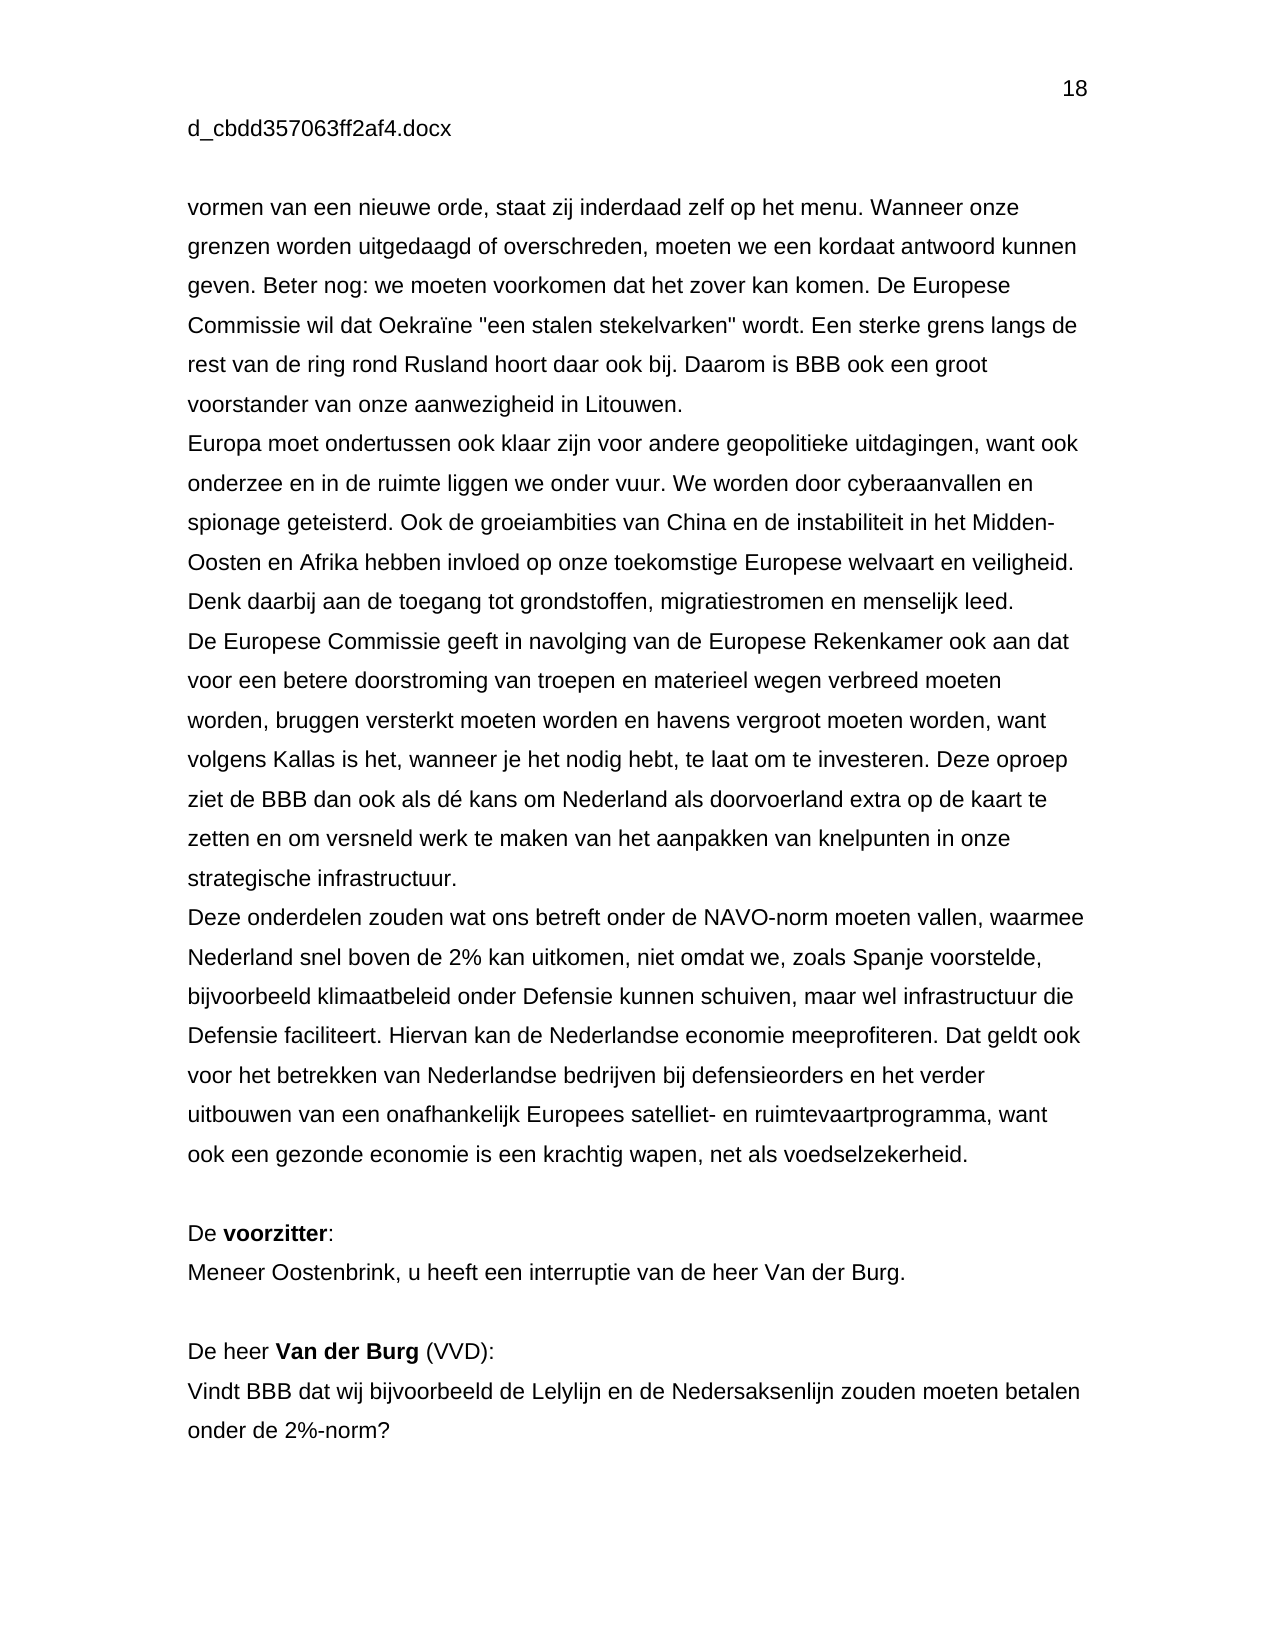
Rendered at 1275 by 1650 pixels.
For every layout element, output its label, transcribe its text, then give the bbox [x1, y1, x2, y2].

text De Europese Commissie geeft in navolging van de Europese Rekenkamer ook aan dat voor een betere doorstroming van troepen en materieel wegen verbreed moeten worden, bruggen versterkt moeten worden en havens vergroot moeten worden, want volgens Kallas is het, wanneer je het nodig hebt, te laat om te investeren. Deze oproep ziet de BBB dan ook als dé kans om Nederland als doorvoerland extra op de kaart te zetten en om versneld werk te maken van het aanpakken van knelpunten in onze strategische infrastructuur. [187, 628, 1087, 891]
text Vindt BBB dat wij bijvoorbeeld de Lelylijn en de Nedersaksenlijn zouden moeten betalen onder de 2%-norm? [187, 1378, 1087, 1444]
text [187, 193, 1087, 417]
text Europa moet ondertussen ook klaar zijn voor andere geopolitieke uitdagingen, want ook onderzee en in de ruimte liggen we onder vuur. We worden door cyberaanvallen en spionage geteisterd. Ook de groeiambities van China en de instabiliteit in het Midden-Oosten en Afrika hebben invloed op onze toekomstige Europese welvaart en veiligheid. Denk daarbij aan de toegang tot grondstoffen, migratiestromen en menselijk leed. [187, 430, 1087, 614]
text Deze onderdelen zouden wat ons betreft onder de NAVO-norm moeten vallen, waarmee Nederland snel boven de 2% kan uitkomen, niet omdat we, zoals Spanje voorstelde, bijvoorbeeld klimaatbeleid onder Defensie kunnen schuiven, maar wel infrastructuur die Defensie faciliteert. Hiervan kan de Nederlandse economie meeprofiteren. Dat geldt ook voor het betrekken van Nederlandse bedrijven bij defensieorders en het verder uitbouwen van een onafhankelijk Europees satelliet- en ruimtevaartprogramma, want ook een gezonde economie is een krachtig wapen, net als voedselzekerheid. [187, 904, 1087, 1167]
text Meneer Oostenbrink, u heeft een interruptie van de heer Van der Burg. [187, 1259, 1087, 1286]
text De voorzitter: [187, 1220, 1087, 1246]
text De heer Van der Burg (VVD): [187, 1338, 1087, 1365]
